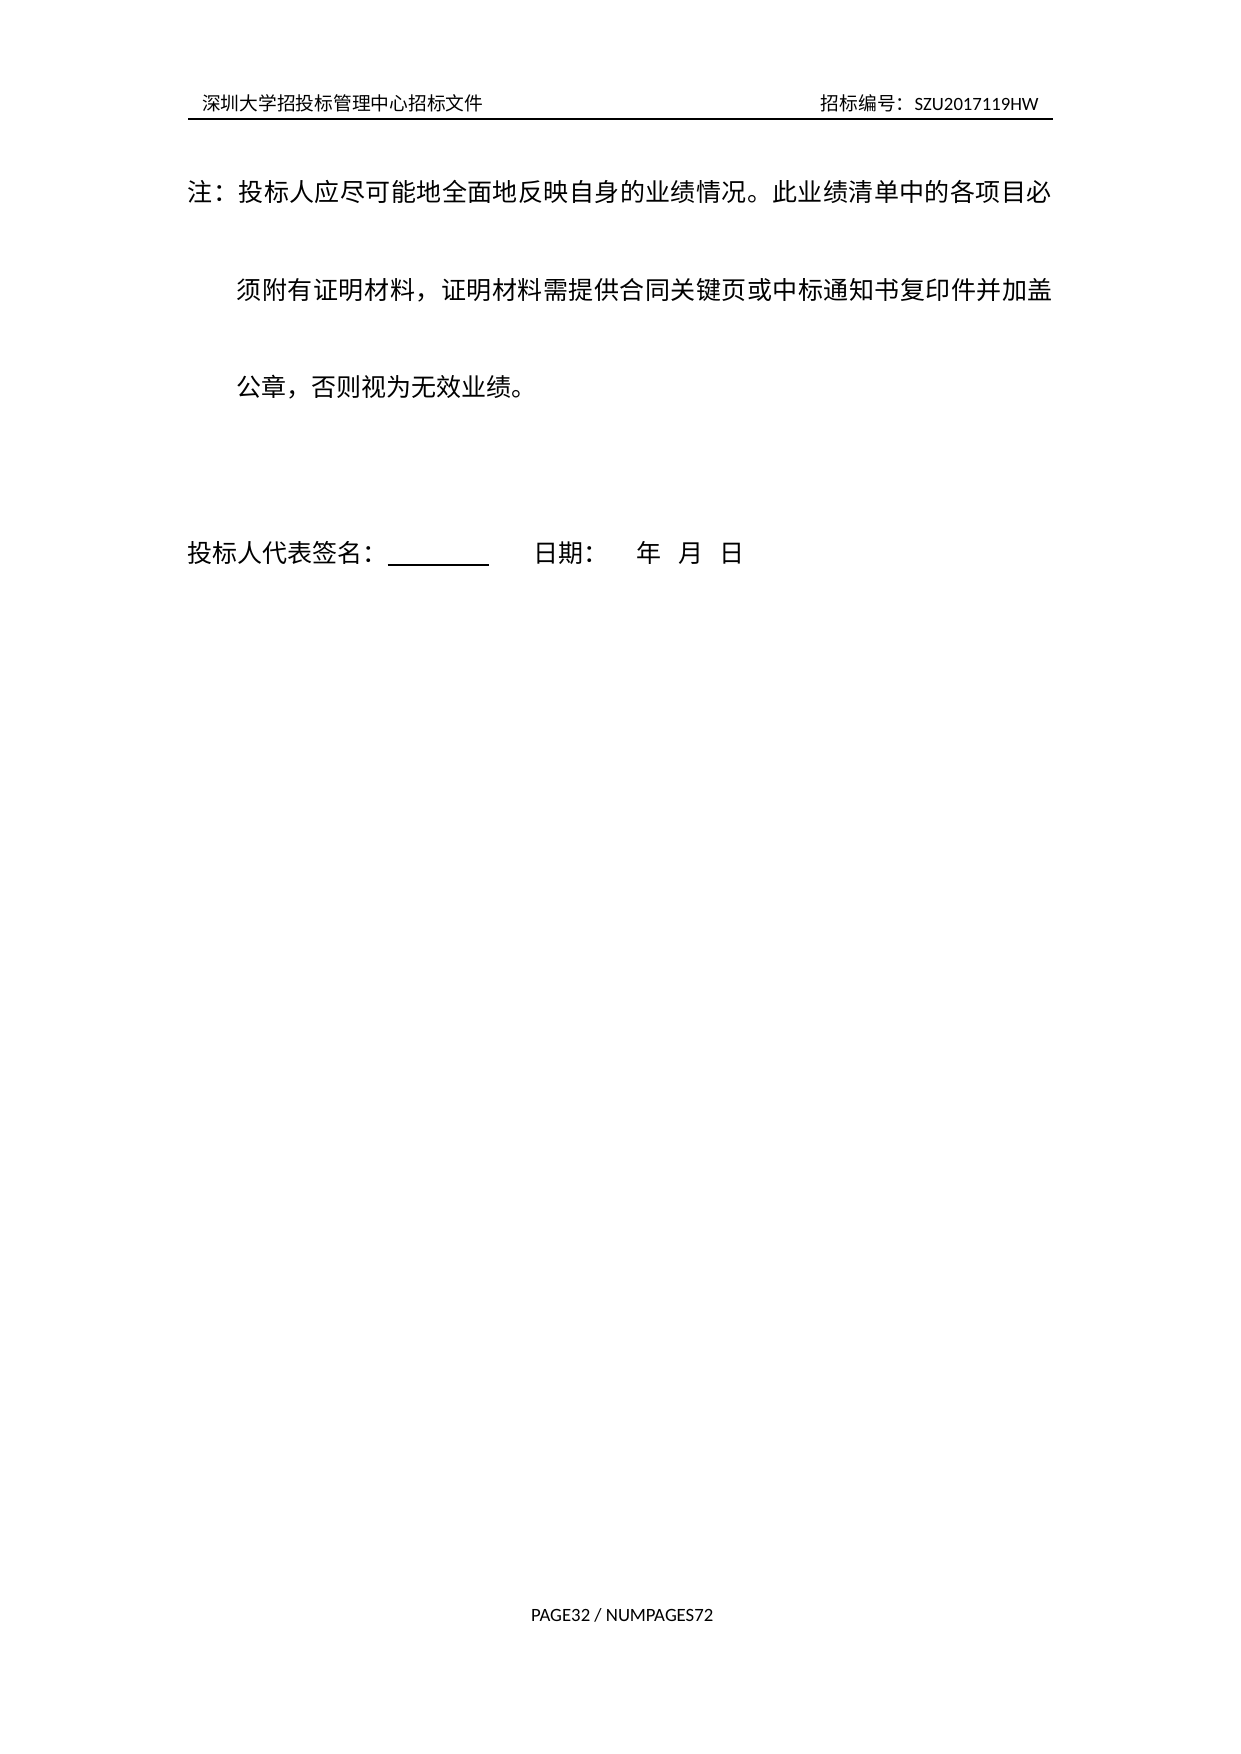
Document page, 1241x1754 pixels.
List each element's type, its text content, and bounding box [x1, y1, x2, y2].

text 注：投标人应尽可能地全面地反映自身的业绩情况。此业绩清单中的各项目必须附有证明材料，证明材料需提供合同关键页或中标通知书复印件并加盖公章，否则视为无效业绩。 [188, 158, 1053, 418]
text 投标人代表签名： 日期： 年 月 日 [187, 519, 1053, 584]
